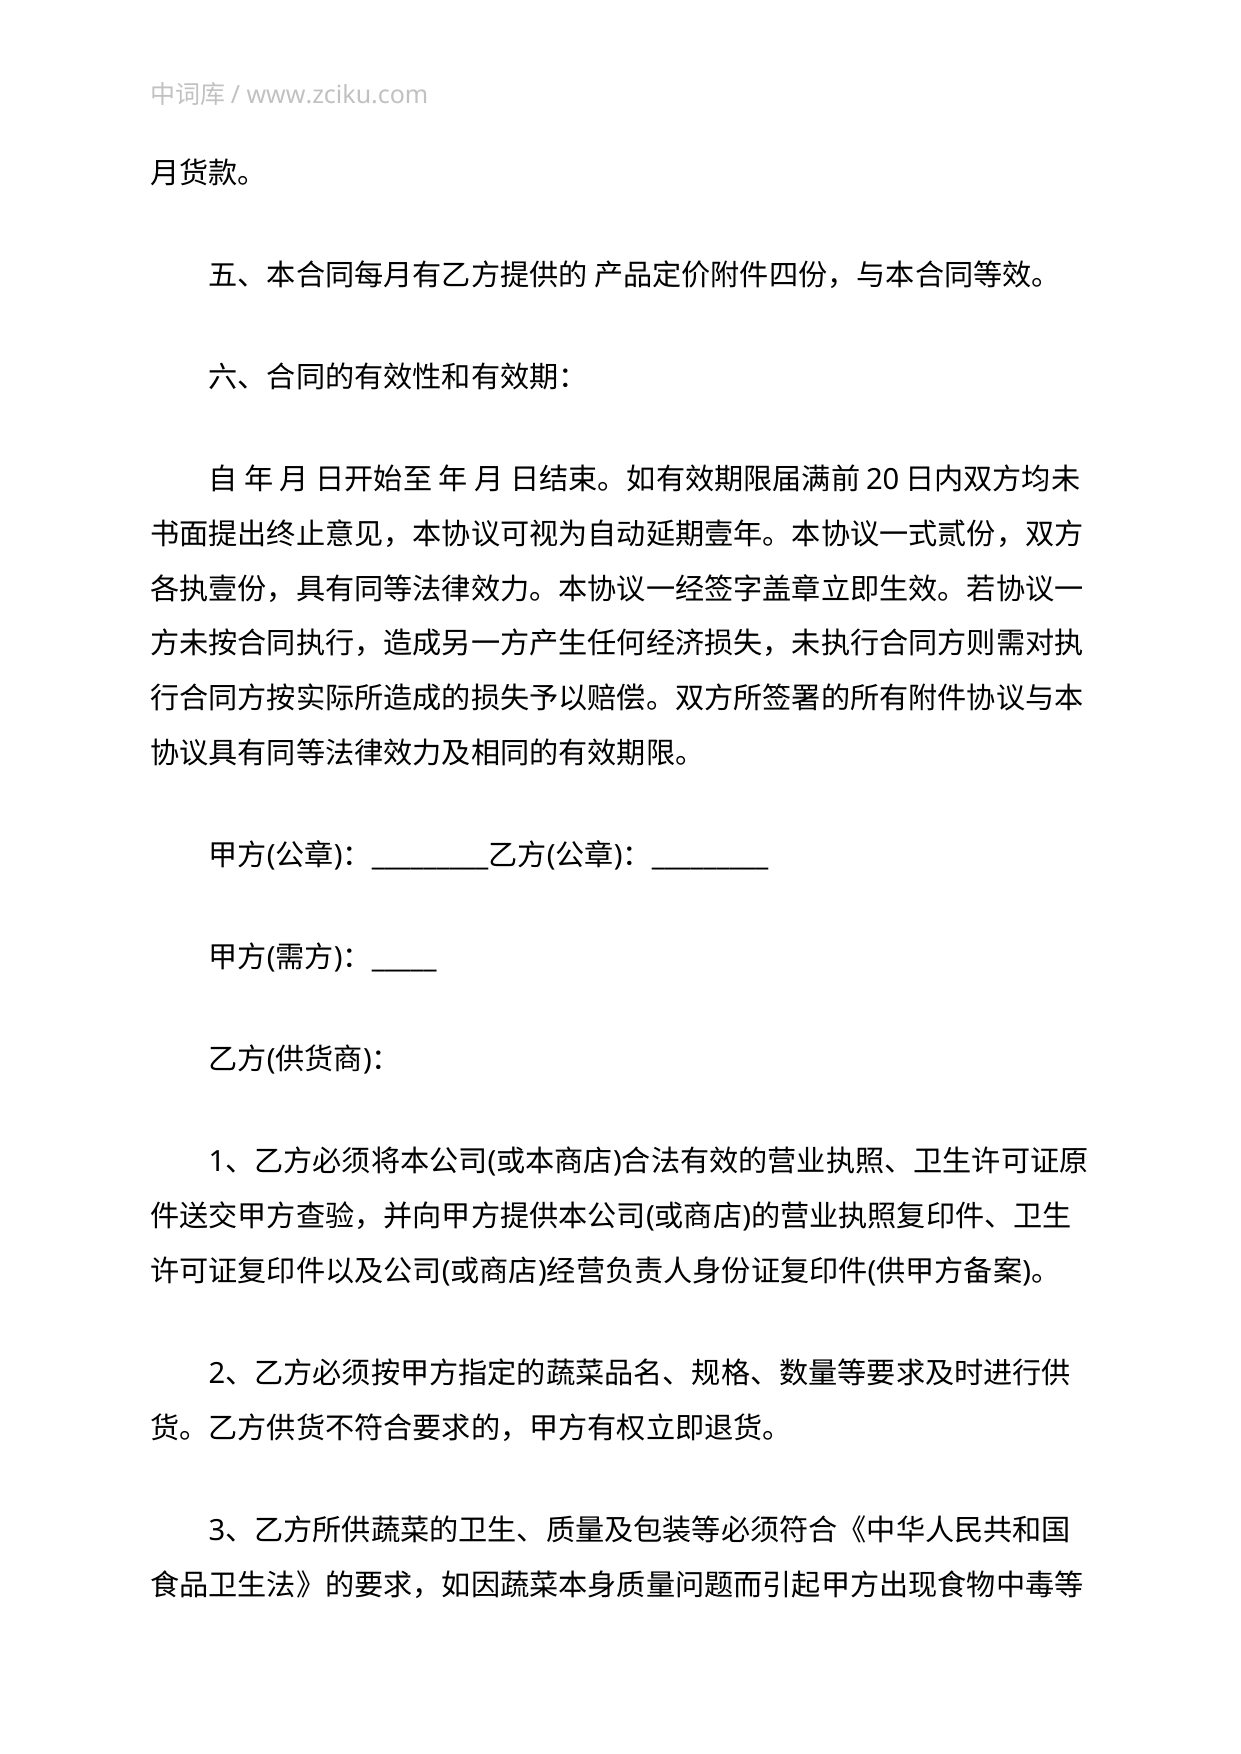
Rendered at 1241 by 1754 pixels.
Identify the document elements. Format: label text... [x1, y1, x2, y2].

text 自 年 月 日开始至 年 月 日结束。如有效期限届满前20日内双方均未书面提出终止意见，本协议可视为自动延期壹年。本协议一式贰份，双方各执壹份，具有同等法律效力。本协议一经签字盖章立即生效。若协议一方未按合同执行，造成另一方产生任何经济损失，未执行合同方则需对执行合同方按实际所造成的损失予以赔偿。双方所签署的所有附件协议与本协议具有同等法律效力及相同的有效期限。 [150, 455, 1090, 772]
text 2、乙方必须按甲方指定的蔬菜品名、规格、数量等要求及时进行供货。乙方供货不符合要求的，甲方有权立即退货。 [150, 1349, 1090, 1447]
text 甲方(需方)：_____ [150, 934, 1090, 976]
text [150, 150, 1090, 192]
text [150, 1506, 1090, 1604]
text 1、乙方必须将本公司(或本商店)合法有效的营业执照、卫生许可证原件送交甲方查验，并向甲方提供本公司(或商店)的营业执照复印件、卫生许可证复印件以及公司(或商店)经营负责人身份证复印件(供甲方备案)。 [150, 1138, 1090, 1290]
text 五、本合同每月有乙方提供的 产品定价附件四份，与本合同等效。 [150, 252, 1090, 294]
text 甲方(公章)：_________乙方(公章)：_________ [150, 832, 1090, 874]
text 乙方(供货商)： [150, 1036, 1090, 1078]
text 六、合同的有效性和有效期： [150, 353, 1090, 396]
